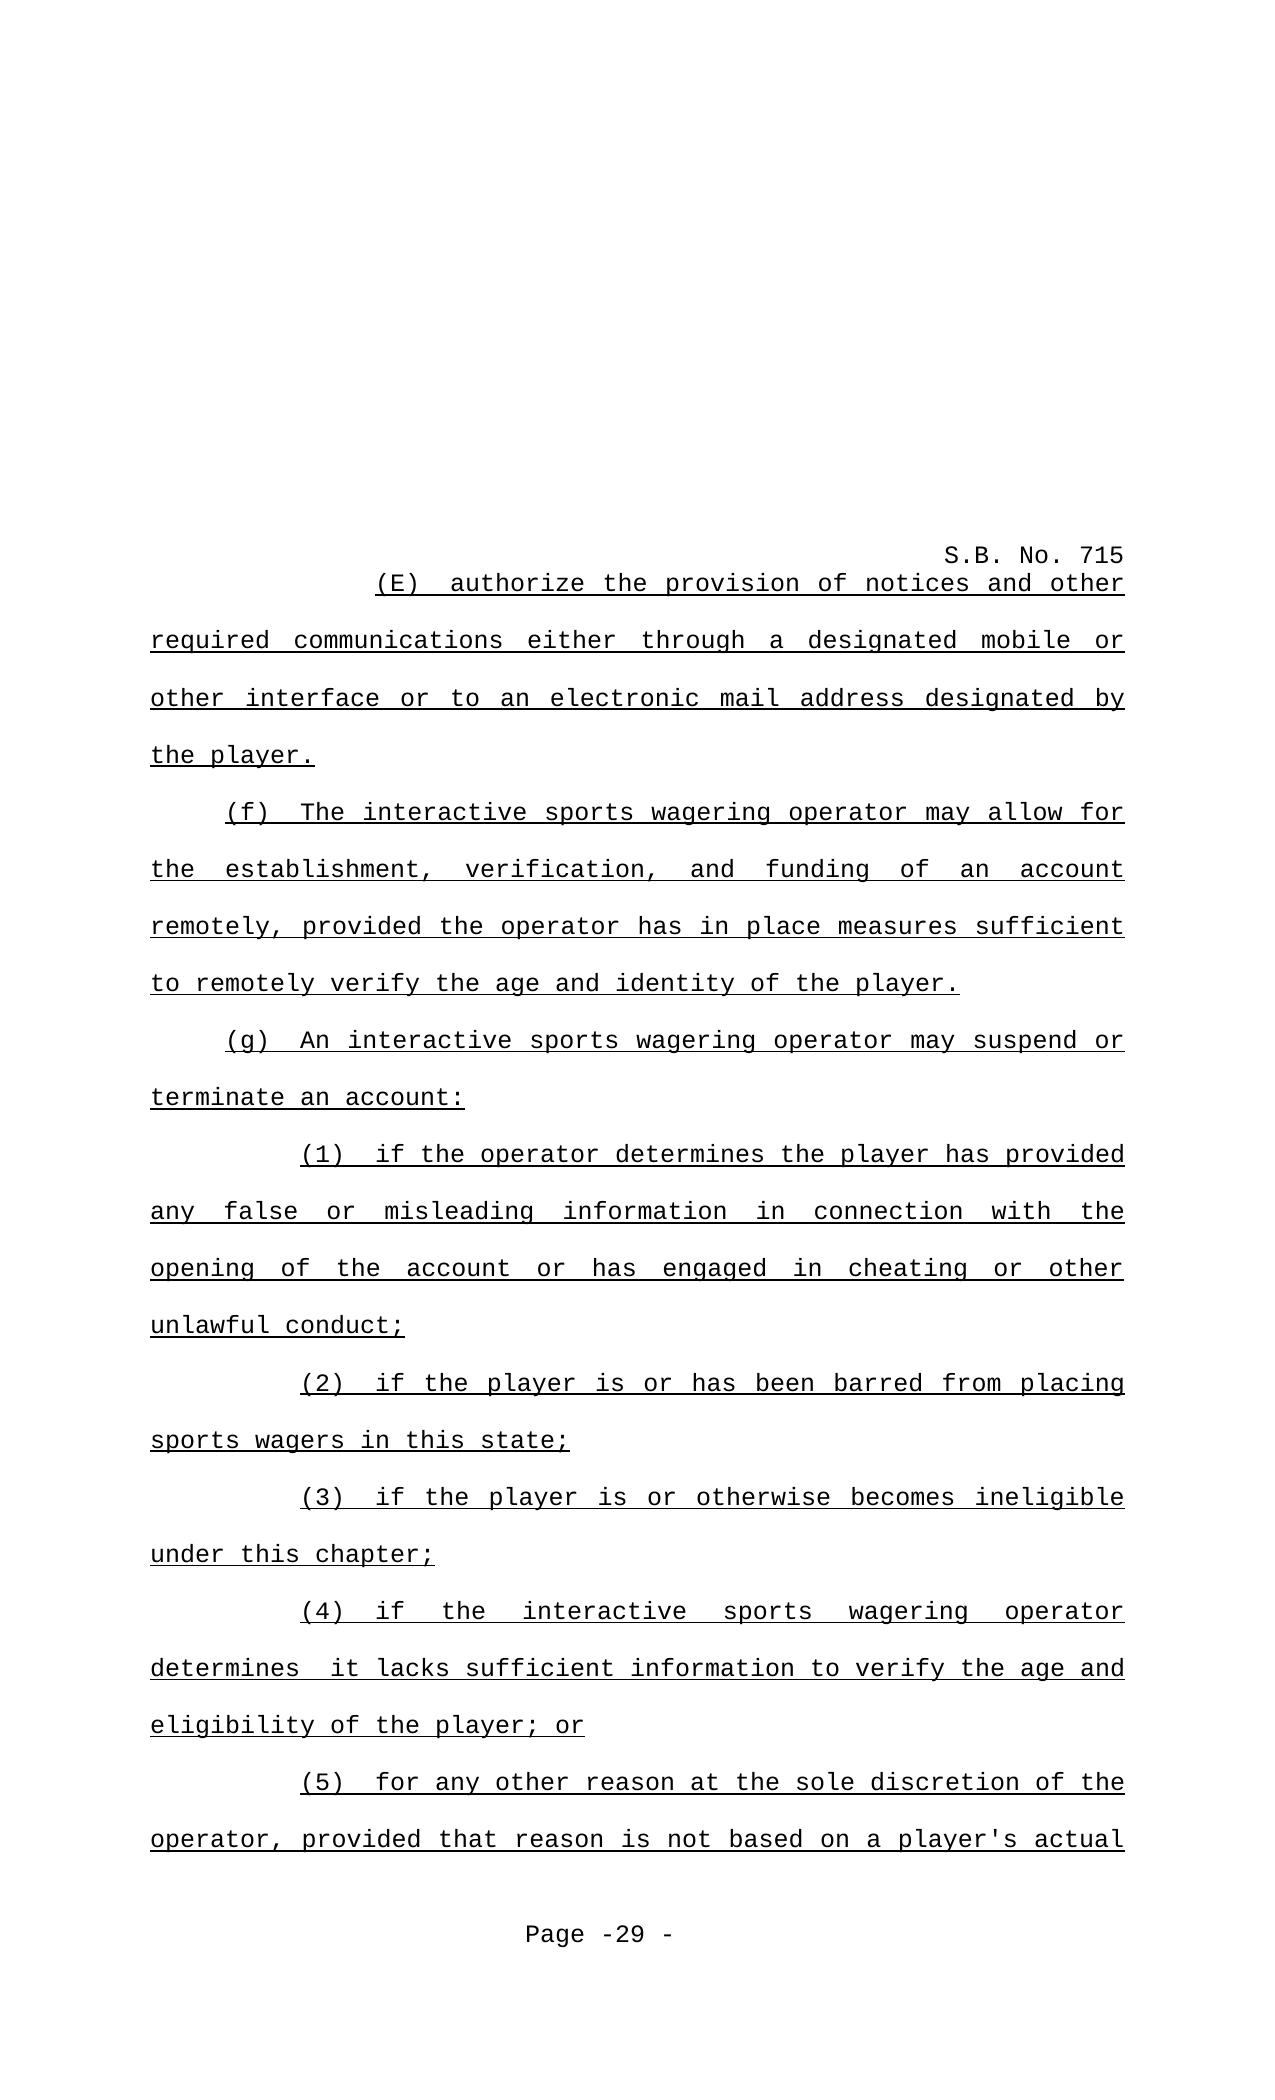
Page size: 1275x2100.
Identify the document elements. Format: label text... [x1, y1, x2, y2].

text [150, 1769, 1125, 1850]
text (4) if the interactive sports wagering operator determines it lacks sufficient information to verify the age and eligibility of the player; or [150, 1680, 1125, 1741]
text (1) if the operator determines the player has provided any false or misleading information in connection with the opening of the account or has engaged in cheating or other unlawful conduct; [150, 1224, 1125, 1341]
text (2) if the player is or has been barred from placing sports wagers in this state; [150, 1370, 1125, 1456]
text (1) if the operator determines the player has provided any false or misleading information in connection with the opening of the account or has engaged in cheating or other unlawful conduct; [150, 1142, 1125, 1222]
text (f) The interactive sports wagering operator may allow for the establishment, verification, and funding of an account remotely, provided the operator has in place measures sufficient to remotely verify the age and identity of the player. [150, 938, 1125, 999]
text (E) authorize the provision of notices and other required communications either through a designated mobile or other interface or to an electronic mail address designated by the player. [150, 710, 1125, 771]
text (E) authorize the provision of notices and other required communications either through a designated mobile or other interface or to an electronic mail address designated by the player. [150, 571, 1125, 651]
text (f) The interactive sports wagering operator may allow for the establishment, verification, and funding of an account remotely, provided the operator has in place measures sufficient to remotely verify the age and identity of the player. [150, 881, 1125, 937]
text (3) if the player is or otherwise becomes ineligible under this chapter; [150, 1484, 1125, 1570]
text (f) The interactive sports wagering operator may allow for the establishment, verification, and funding of an account remotely, provided the operator has in place measures sufficient to remotely verify the age and identity of the player. [150, 799, 1125, 880]
text (g) An interactive sports wagering operator may suspend or terminate an account: [150, 1027, 1125, 1113]
text (4) if the interactive sports wagering operator determines it lacks sufficient information to verify the age and eligibility of the player; or [150, 1598, 1125, 1679]
text (E) authorize the provision of notices and other required communications either through a designated mobile or other interface or to an electronic mail address designated by the player. [150, 653, 1125, 708]
